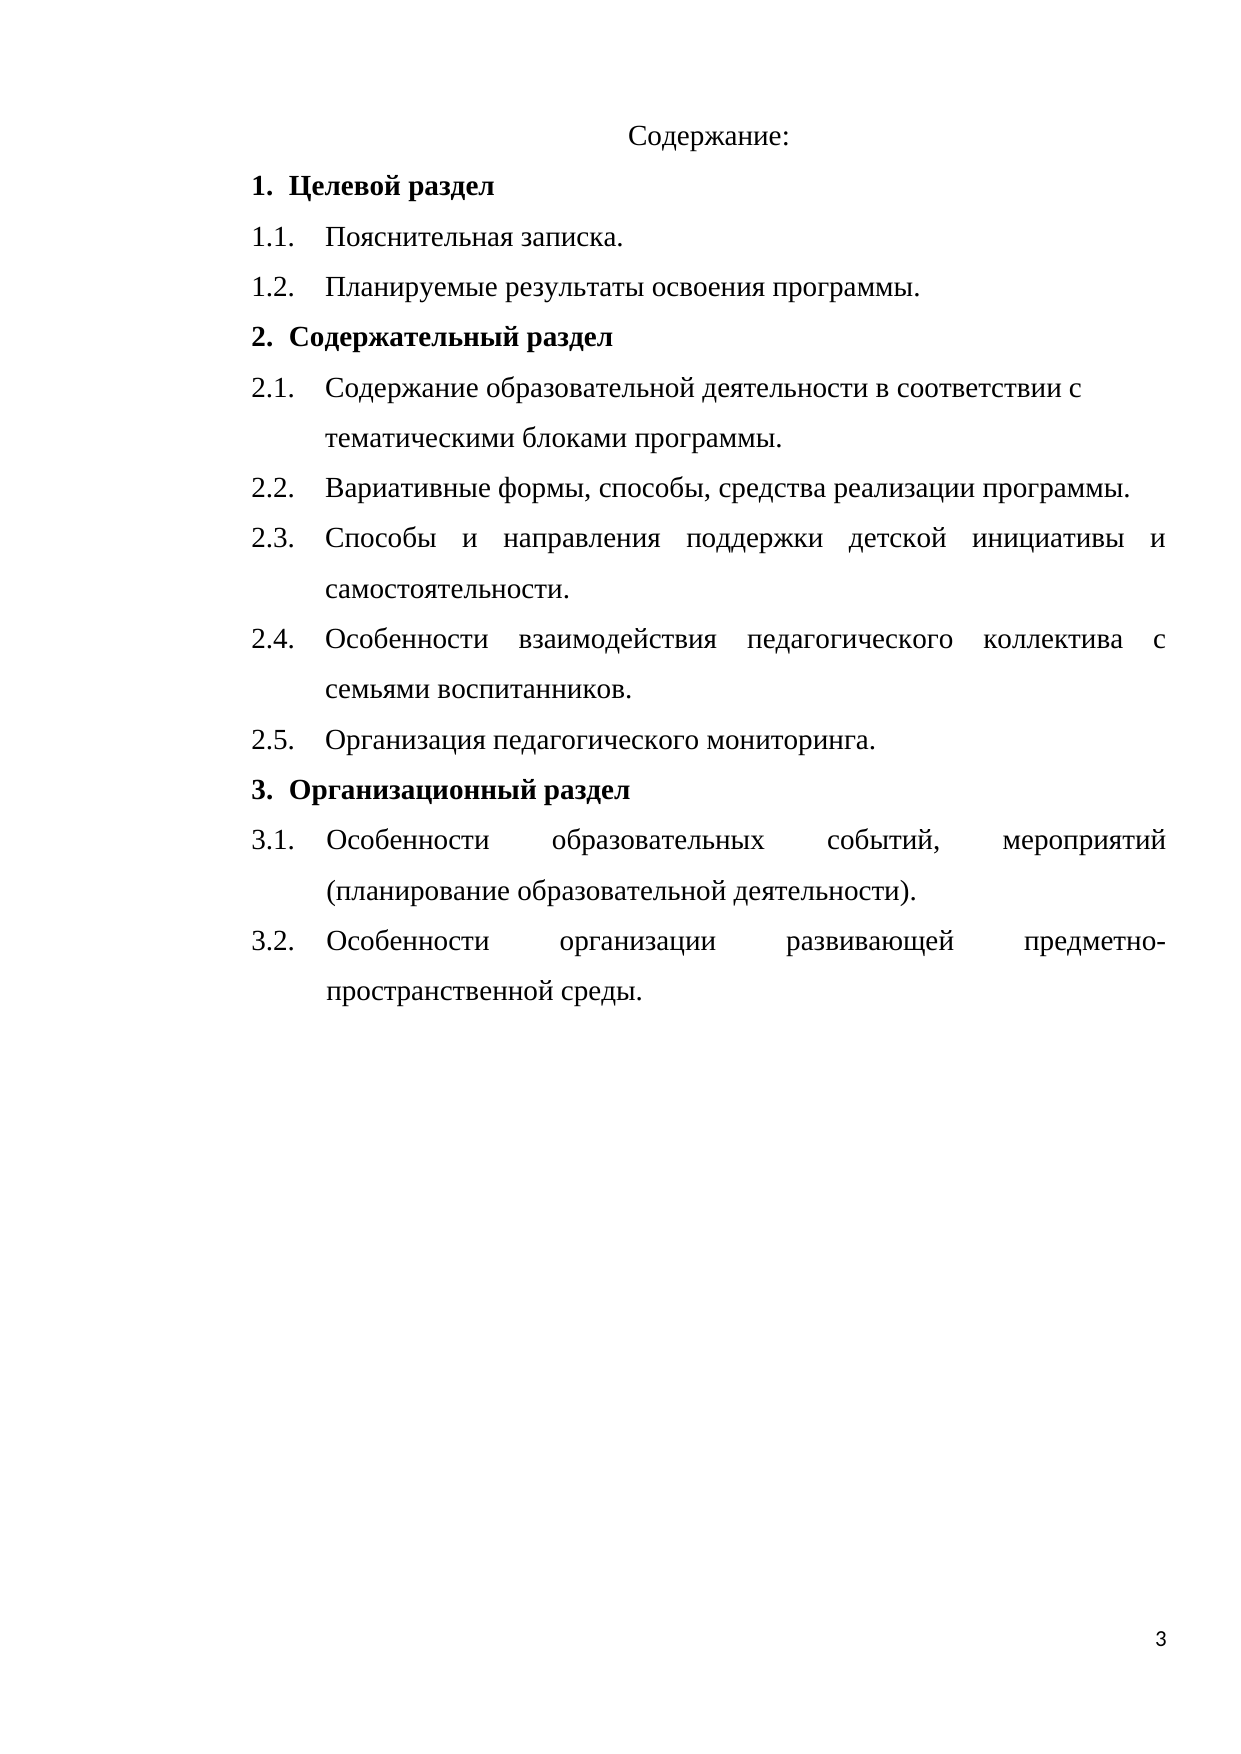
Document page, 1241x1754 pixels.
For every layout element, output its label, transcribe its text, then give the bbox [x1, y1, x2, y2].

list Особенности организации развивающей предметно-пространственной среды. [251, 923, 1166, 1007]
list Пояснительная записка. [251, 219, 1166, 252]
list Особенности взаимодействия педагогического коллектива с семьями воспитанников. [251, 621, 1166, 705]
text Содержание: [177, 118, 1166, 152]
list Организационный раздел [251, 772, 1166, 806]
list Особенности образовательных событий, мероприятий (планирование образовательной деятельности). [251, 822, 1166, 906]
list Целевой раздел [251, 168, 1166, 202]
list Организация педагогического мониторинга. [251, 722, 1166, 755]
list Способы и направления поддержки детской инициативы и самостоятельности. [251, 521, 1166, 604]
list Содержательный раздел [251, 319, 1166, 353]
list Содержание образовательной деятельности в соответствии с тематическими блоками программы. [251, 370, 1166, 453]
list Вариативные формы, способы, средства реализации программы. [251, 470, 1166, 504]
list Планируемые результаты освоения программы. [251, 269, 1166, 303]
